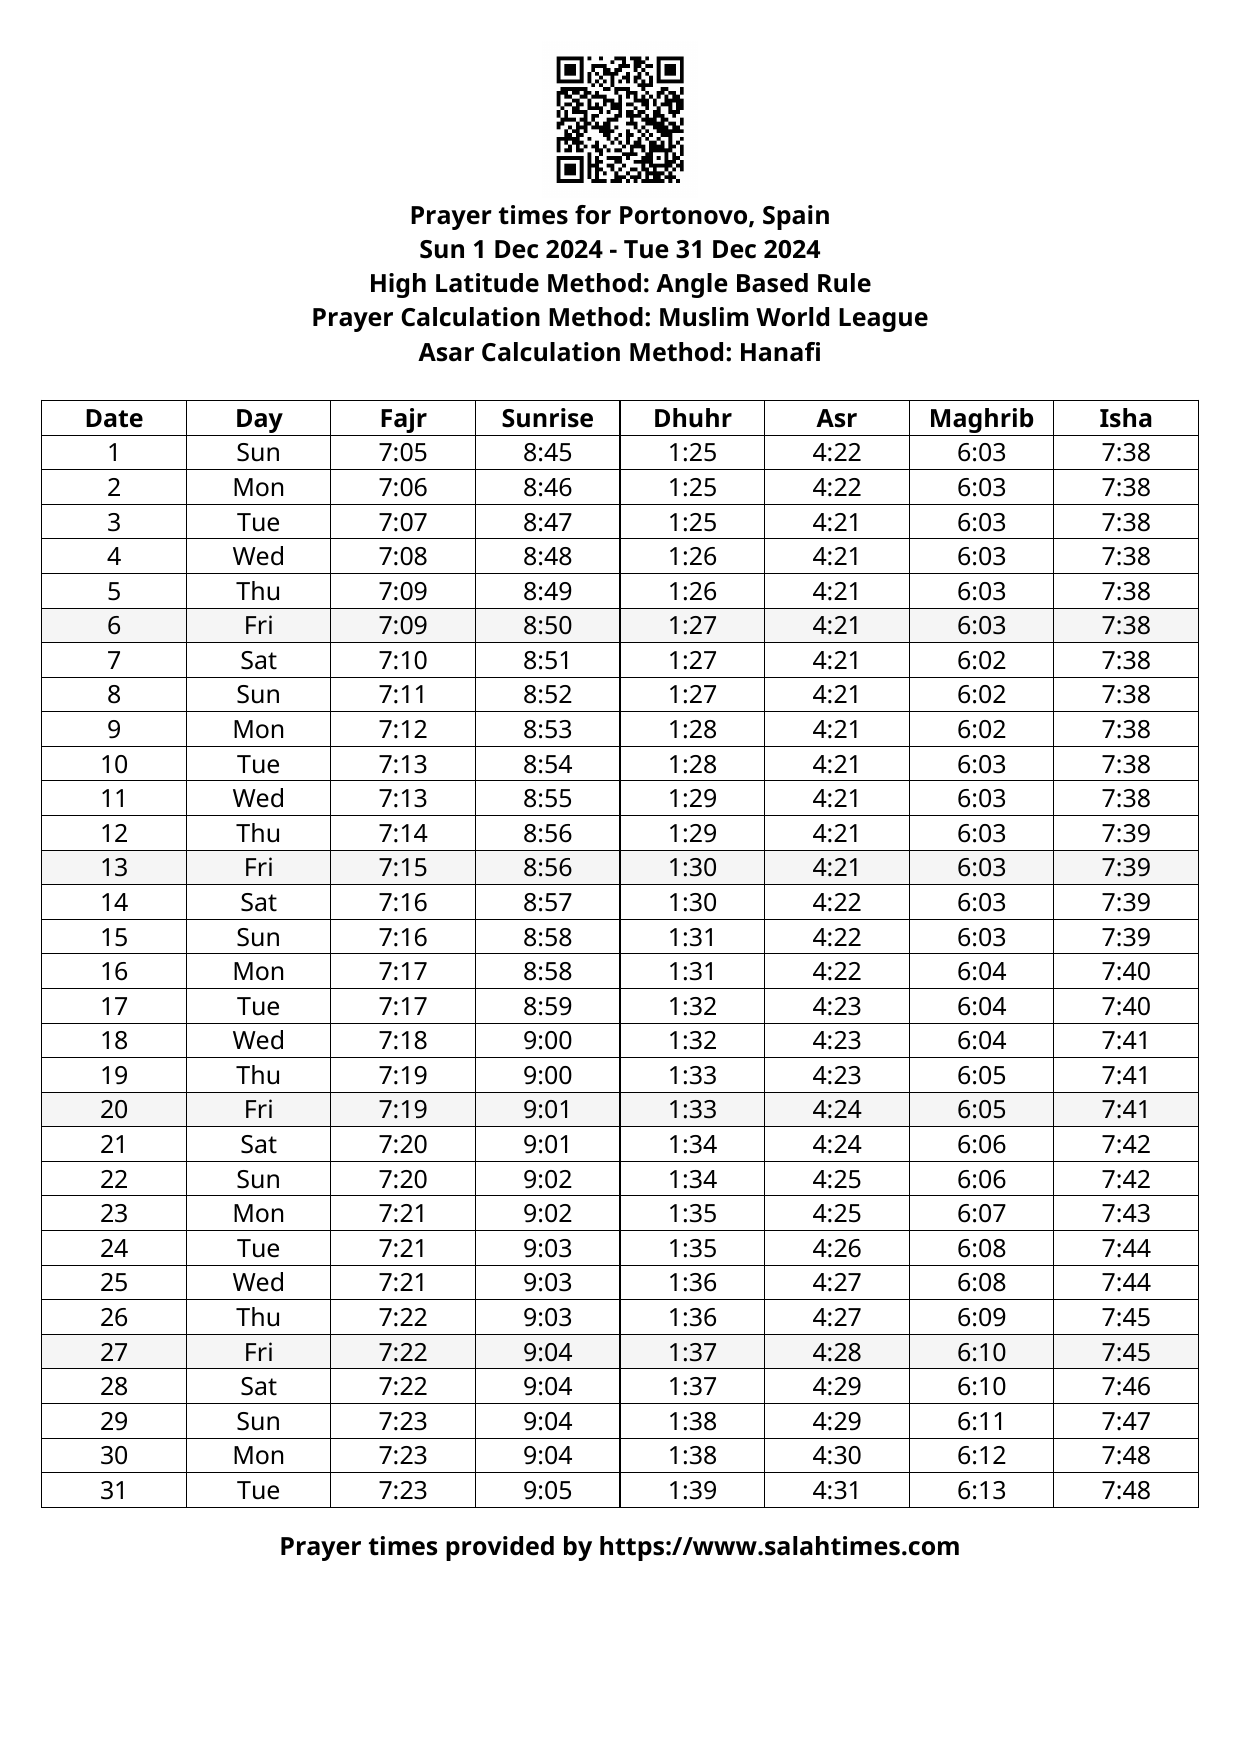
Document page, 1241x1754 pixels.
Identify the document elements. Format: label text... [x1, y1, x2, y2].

table_cell Mon [187, 954, 330, 988]
table_cell Wed [187, 1266, 330, 1299]
table_cell 4:26 [765, 1231, 909, 1264]
table_cell 7:44 [1054, 1266, 1198, 1299]
table_cell 7:38 [1054, 574, 1198, 607]
table_cell Thu [187, 1300, 330, 1334]
table_cell Thu [187, 816, 330, 849]
table_cell 6:03 [910, 574, 1053, 607]
table_cell 22 [42, 1162, 186, 1195]
table_cell 7:48 [1054, 1439, 1198, 1472]
table_cell 7:11 [331, 678, 475, 711]
table_cell 6:03 [910, 885, 1053, 919]
picture [542, 41, 699, 198]
table_cell 8:58 [476, 920, 619, 953]
table_cell 8:52 [476, 678, 619, 711]
table_cell 1:26 [621, 574, 764, 607]
table_cell 1:35 [621, 1196, 764, 1230]
table_cell 4:21 [765, 505, 909, 538]
table_cell 4:23 [765, 989, 909, 1022]
table_cell 4:21 [765, 643, 909, 677]
table_cell 25 [42, 1266, 186, 1299]
table_cell 4:24 [765, 1093, 909, 1126]
table_cell 6:13 [910, 1473, 1053, 1507]
table_cell 8:55 [476, 781, 619, 815]
table_cell 6:03 [910, 470, 1053, 504]
table_cell 6:03 [910, 747, 1053, 780]
table_header Date [42, 401, 186, 434]
table_cell 6:03 [910, 436, 1053, 469]
table_cell 30 [42, 1439, 186, 1472]
table_header Fajr [331, 401, 475, 434]
table_cell 7:40 [1054, 954, 1198, 988]
table_cell 5 [42, 574, 186, 607]
table_cell 20 [42, 1093, 186, 1126]
table_cell 6:07 [910, 1196, 1053, 1230]
table_cell 7:38 [1054, 643, 1198, 677]
table_cell Tue [187, 505, 330, 538]
table_cell 1:30 [621, 885, 764, 919]
table_cell 6:10 [910, 1369, 1053, 1403]
text Prayer times provided by https://www.salahtimes.com [42, 1528, 1198, 1563]
table_header Isha [1054, 401, 1198, 434]
table_cell 9:04 [476, 1335, 619, 1368]
table_cell 8:50 [476, 609, 619, 642]
table_cell 8:47 [476, 505, 619, 538]
table_cell 4:21 [765, 712, 909, 746]
table_cell 1:34 [621, 1162, 764, 1195]
table_cell 7:19 [331, 1093, 475, 1126]
table_cell 4:21 [765, 678, 909, 711]
table_cell 7:21 [331, 1231, 475, 1264]
table_cell 7:39 [1054, 885, 1198, 919]
table_cell 7:41 [1054, 1058, 1198, 1092]
table_cell 4:21 [765, 816, 909, 849]
table_cell 4:23 [765, 1024, 909, 1057]
table_cell Tue [187, 1473, 330, 1507]
table_cell Sun [187, 920, 330, 953]
table_cell 7:44 [1054, 1231, 1198, 1264]
table_cell 1:27 [621, 678, 764, 711]
table_cell 7:42 [1054, 1162, 1198, 1195]
table_cell Fri [187, 1093, 330, 1126]
table_cell 7:39 [1054, 851, 1198, 884]
table_cell Wed [187, 1024, 330, 1057]
table_cell 7:22 [331, 1300, 475, 1334]
table_cell 9:04 [476, 1369, 619, 1403]
table_cell 6:02 [910, 678, 1053, 711]
table_cell 4:21 [765, 609, 909, 642]
table_cell 7:38 [1054, 747, 1198, 780]
table_cell 4:31 [765, 1473, 909, 1507]
table_cell 7:13 [331, 781, 475, 815]
table_cell 7:13 [331, 747, 475, 780]
table_cell 8 [42, 678, 186, 711]
table_cell 6:03 [910, 539, 1053, 573]
table_cell 19 [42, 1058, 186, 1092]
table_cell 8:49 [476, 574, 619, 607]
table_cell 4:28 [765, 1335, 909, 1368]
table_cell Sat [187, 1369, 330, 1403]
table_cell Mon [187, 1196, 330, 1230]
table_cell 6:08 [910, 1231, 1053, 1264]
table_cell 8:57 [476, 885, 619, 919]
table_cell 8:45 [476, 436, 619, 469]
table_cell 9:03 [476, 1266, 619, 1299]
table_cell 18 [42, 1024, 186, 1057]
table_cell 17 [42, 989, 186, 1022]
table_cell 8:53 [476, 712, 619, 746]
table_cell 1:39 [621, 1473, 764, 1507]
table_cell Mon [187, 712, 330, 746]
table_cell Mon [187, 470, 330, 504]
table_cell 7:14 [331, 816, 475, 849]
table_cell Wed [187, 539, 330, 573]
table_cell 1 [42, 436, 186, 469]
table_cell Mon [187, 1439, 330, 1472]
table_cell 7:10 [331, 643, 475, 677]
table_cell 7:38 [1054, 539, 1198, 573]
text Sun 1 Dec 2024 - Tue 31 Dec 2024 [42, 232, 1198, 266]
table_cell Sat [187, 885, 330, 919]
table_cell 13 [42, 851, 186, 884]
table_cell 1:25 [621, 505, 764, 538]
table_cell 9 [42, 712, 186, 746]
table_cell 4:30 [765, 1439, 909, 1472]
table_cell 27 [42, 1335, 186, 1368]
table_cell 6:06 [910, 1127, 1053, 1161]
table_cell 26 [42, 1300, 186, 1334]
table_cell 29 [42, 1404, 186, 1437]
table_cell 6:06 [910, 1162, 1053, 1195]
table_cell 3 [42, 505, 186, 538]
table_cell 4:27 [765, 1300, 909, 1334]
table_cell 7:45 [1054, 1300, 1198, 1334]
table_cell 4:21 [765, 851, 909, 884]
table_cell 7:17 [331, 954, 475, 988]
table_cell 7:39 [1054, 920, 1198, 953]
table_cell 7:45 [1054, 1335, 1198, 1368]
table_cell 7:41 [1054, 1093, 1198, 1126]
table_cell Sun [187, 1404, 330, 1437]
table_cell 4 [42, 539, 186, 573]
table_cell 7:22 [331, 1335, 475, 1368]
table_cell 9:04 [476, 1404, 619, 1437]
table_cell 1:27 [621, 609, 764, 642]
table_cell 7:16 [331, 885, 475, 919]
table_cell 4:21 [765, 539, 909, 573]
text Asar Calculation Method: Hanafi [42, 334, 1198, 368]
table_cell 4:21 [765, 574, 909, 607]
table_cell 6:04 [910, 954, 1053, 988]
table_cell 4:27 [765, 1266, 909, 1299]
table_cell 7:12 [331, 712, 475, 746]
table_cell 9:00 [476, 1024, 619, 1057]
table_cell 8:51 [476, 643, 619, 677]
table_cell 1:28 [621, 712, 764, 746]
table_cell 4:22 [765, 954, 909, 988]
table_cell 7:06 [331, 470, 475, 504]
text Prayer Calculation Method: Muslim World League [42, 300, 1198, 334]
table_cell 7:09 [331, 574, 475, 607]
table_cell 7:15 [331, 851, 475, 884]
table_cell 6:09 [910, 1300, 1053, 1334]
table_cell 8:48 [476, 539, 619, 573]
table_cell 7:22 [331, 1369, 475, 1403]
table_cell 9:00 [476, 1058, 619, 1092]
table_cell 7:23 [331, 1439, 475, 1472]
table_cell 8:56 [476, 851, 619, 884]
table_cell 7:05 [331, 436, 475, 469]
table_cell 4:21 [765, 747, 909, 780]
table_cell 21 [42, 1127, 186, 1161]
table_cell 9:03 [476, 1231, 619, 1264]
table_cell 9:01 [476, 1127, 619, 1161]
table_cell 8:59 [476, 989, 619, 1022]
table_cell 7:19 [331, 1058, 475, 1092]
table_cell 6:11 [910, 1404, 1053, 1437]
table_cell 6:04 [910, 989, 1053, 1022]
table_cell 1:29 [621, 781, 764, 815]
table_cell 4:29 [765, 1404, 909, 1437]
table_cell 4:29 [765, 1369, 909, 1403]
table_cell 4:23 [765, 1058, 909, 1092]
table_cell 8:54 [476, 747, 619, 780]
table_cell 7:48 [1054, 1473, 1198, 1507]
table_cell 1:31 [621, 954, 764, 988]
table_cell 6:05 [910, 1058, 1053, 1092]
table_cell 16 [42, 954, 186, 988]
table_header Asr [765, 401, 909, 434]
table_cell 1:25 [621, 436, 764, 469]
table_cell 6:12 [910, 1439, 1053, 1472]
table_cell 7:40 [1054, 989, 1198, 1022]
table_cell 4:21 [765, 781, 909, 815]
table_cell 9:03 [476, 1300, 619, 1334]
table_cell 6:03 [910, 851, 1053, 884]
table_cell 7:23 [331, 1473, 475, 1507]
table_cell 28 [42, 1369, 186, 1403]
table_cell 4:24 [765, 1127, 909, 1161]
table_cell 7:38 [1054, 609, 1198, 642]
table_cell 1:36 [621, 1266, 764, 1299]
table_cell Sat [187, 1127, 330, 1161]
table_cell 7:38 [1054, 712, 1198, 746]
table_cell 7:20 [331, 1127, 475, 1161]
table_cell 7:41 [1054, 1024, 1198, 1057]
table_cell 4:22 [765, 920, 909, 953]
table_header Maghrib [910, 401, 1053, 434]
table_cell 1:25 [621, 470, 764, 504]
table_cell 7:47 [1054, 1404, 1198, 1437]
table_cell 4:25 [765, 1196, 909, 1230]
table_cell 7 [42, 643, 186, 677]
table_cell 1:32 [621, 1024, 764, 1057]
table_cell 1:29 [621, 816, 764, 849]
table_cell 6:03 [910, 781, 1053, 815]
table_cell 1:31 [621, 920, 764, 953]
table_cell 9:01 [476, 1093, 619, 1126]
table_cell 6 [42, 609, 186, 642]
text Prayer times for Portonovo, Spain [42, 198, 1198, 232]
table_cell 6:10 [910, 1335, 1053, 1368]
table_cell 7:46 [1054, 1369, 1198, 1403]
table_cell 7:38 [1054, 678, 1198, 711]
table_cell 7:38 [1054, 436, 1198, 469]
table_cell 1:32 [621, 989, 764, 1022]
table_cell Sun [187, 1162, 330, 1195]
table_cell Tue [187, 747, 330, 780]
table_cell 7:21 [331, 1266, 475, 1299]
table_header Sunrise [476, 401, 619, 434]
table_cell 6:02 [910, 643, 1053, 677]
table_cell Fri [187, 1335, 330, 1368]
table_cell Fri [187, 609, 330, 642]
table_cell 1:38 [621, 1439, 764, 1472]
table_cell 6:03 [910, 816, 1053, 849]
table_cell 23 [42, 1196, 186, 1230]
table_cell 1:35 [621, 1231, 764, 1264]
table_cell 7:09 [331, 609, 475, 642]
table_cell 7:08 [331, 539, 475, 573]
table_cell 4:22 [765, 885, 909, 919]
table_cell 1:34 [621, 1127, 764, 1161]
table_cell 1:33 [621, 1093, 764, 1126]
table_cell 6:02 [910, 712, 1053, 746]
table_cell 10 [42, 747, 186, 780]
table_cell 8:56 [476, 816, 619, 849]
table_cell 9:05 [476, 1473, 619, 1507]
table_cell 4:25 [765, 1162, 909, 1195]
table_cell 15 [42, 920, 186, 953]
table_cell 7:07 [331, 505, 475, 538]
table_cell 1:27 [621, 643, 764, 677]
table_cell 1:38 [621, 1404, 764, 1437]
table_cell 8:46 [476, 470, 619, 504]
table_cell 6:03 [910, 505, 1053, 538]
table_cell 7:16 [331, 920, 475, 953]
table_cell 1:37 [621, 1335, 764, 1368]
table_cell 7:38 [1054, 505, 1198, 538]
table_cell Thu [187, 574, 330, 607]
table_cell 7:21 [331, 1196, 475, 1230]
table_cell 11 [42, 781, 186, 815]
table_cell 7:42 [1054, 1127, 1198, 1161]
table_cell 1:26 [621, 539, 764, 573]
table_cell 6:08 [910, 1266, 1053, 1299]
table_cell 31 [42, 1473, 186, 1507]
table_cell 12 [42, 816, 186, 849]
table_cell 9:02 [476, 1162, 619, 1195]
table_cell 1:28 [621, 747, 764, 780]
table_cell Tue [187, 989, 330, 1022]
table_header Dhuhr [621, 401, 764, 434]
table_cell 9:02 [476, 1196, 619, 1230]
table_cell 2 [42, 470, 186, 504]
table_cell 4:22 [765, 470, 909, 504]
table_cell Tue [187, 1231, 330, 1264]
table_cell 7:18 [331, 1024, 475, 1057]
table_cell Sun [187, 678, 330, 711]
table_cell 14 [42, 885, 186, 919]
table_cell 6:03 [910, 920, 1053, 953]
table_cell Sun [187, 436, 330, 469]
table_cell 7:17 [331, 989, 475, 1022]
table_cell 7:39 [1054, 816, 1198, 849]
table_cell Fri [187, 851, 330, 884]
table_cell 7:23 [331, 1404, 475, 1437]
table_cell 7:38 [1054, 470, 1198, 504]
table_header Day [187, 401, 330, 434]
table_cell 24 [42, 1231, 186, 1264]
table_cell Sat [187, 643, 330, 677]
table_cell 6:03 [910, 609, 1053, 642]
table_cell 7:20 [331, 1162, 475, 1195]
table_cell 8:58 [476, 954, 619, 988]
table_cell Wed [187, 781, 330, 815]
table_cell 4:22 [765, 436, 909, 469]
table_cell 1:30 [621, 851, 764, 884]
table_cell 1:37 [621, 1369, 764, 1403]
table_cell 1:36 [621, 1300, 764, 1334]
table_cell 7:38 [1054, 781, 1198, 815]
text High Latitude Method: Angle Based Rule [42, 266, 1198, 300]
table_cell Thu [187, 1058, 330, 1092]
table_cell 6:04 [910, 1024, 1053, 1057]
table_cell 7:43 [1054, 1196, 1198, 1230]
table_cell 1:33 [621, 1058, 764, 1092]
table_cell 6:05 [910, 1093, 1053, 1126]
table_cell 9:04 [476, 1439, 619, 1472]
